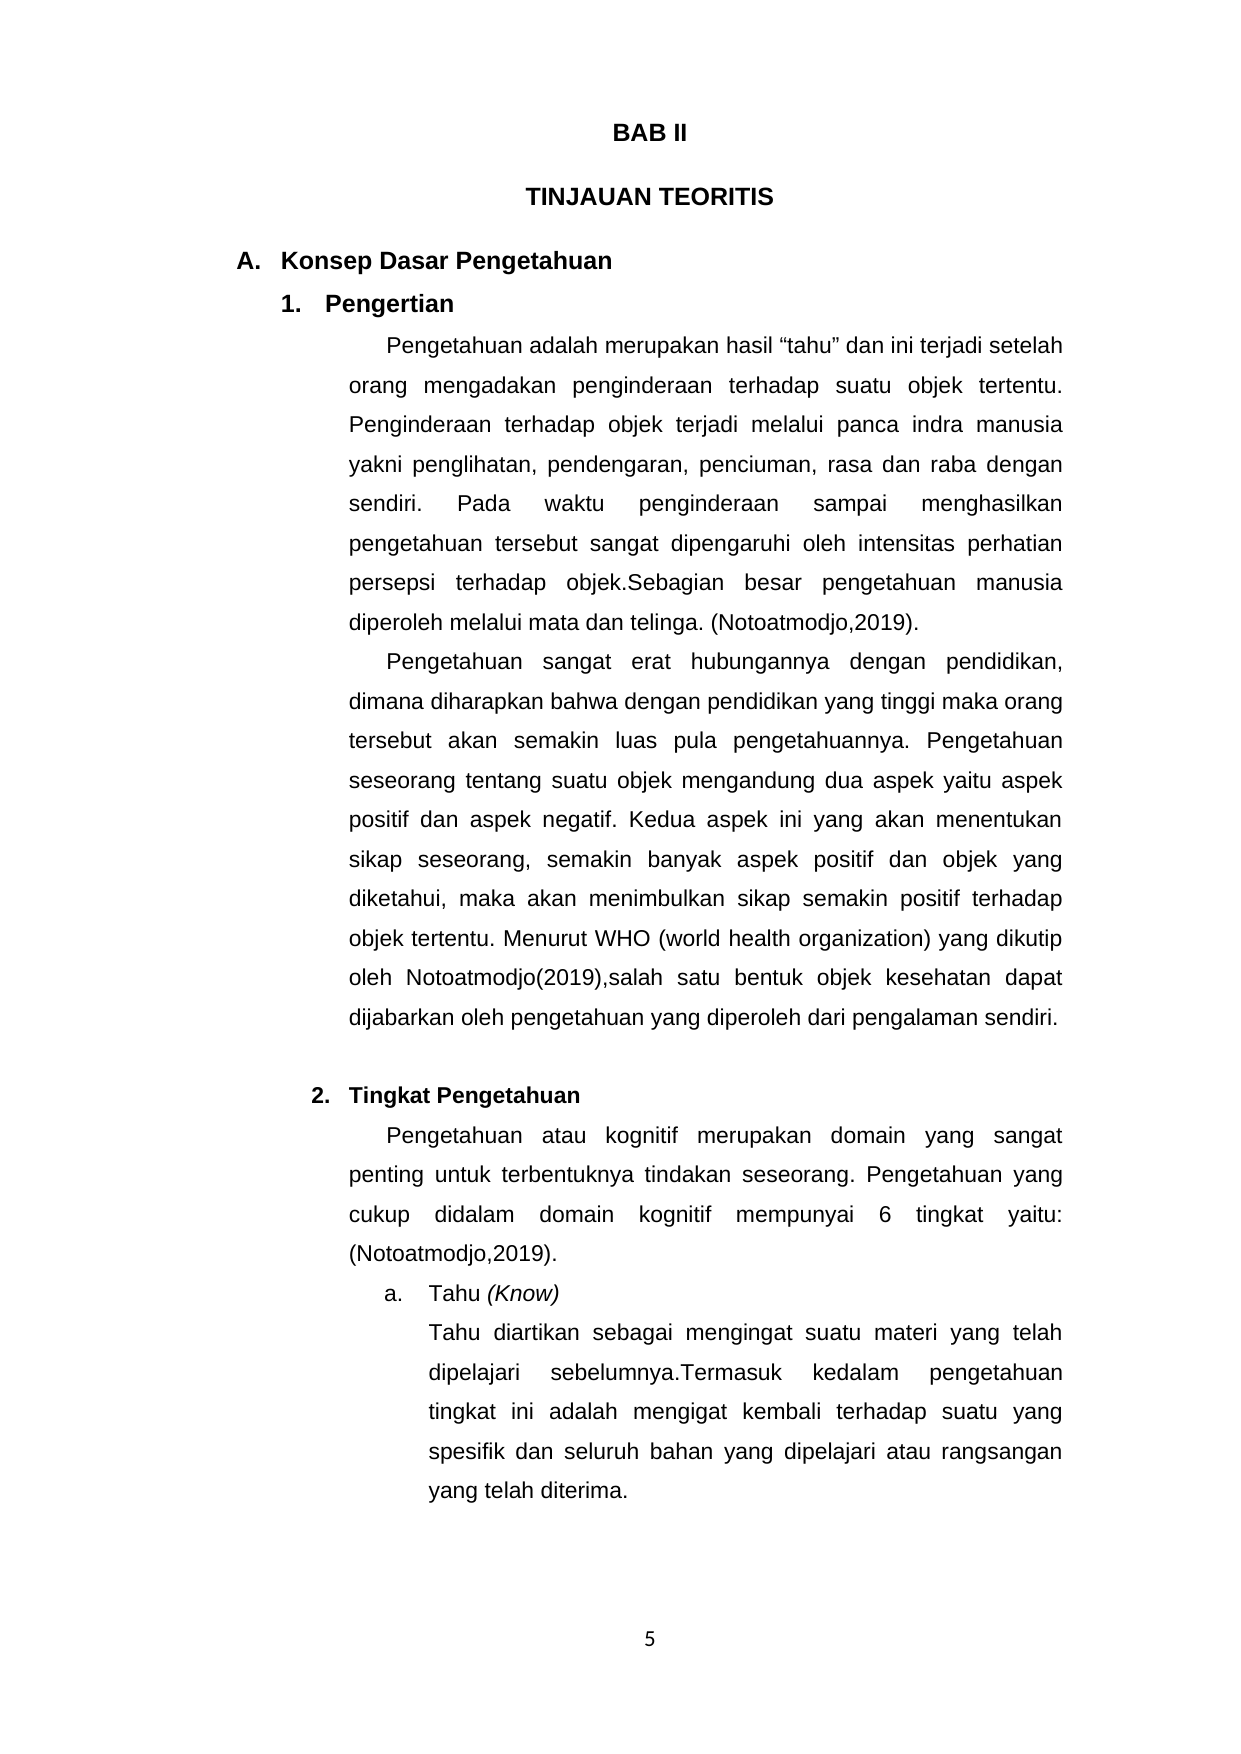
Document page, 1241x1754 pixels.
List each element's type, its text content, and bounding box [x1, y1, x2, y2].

list Tingkat Pengetahuan [311, 1082, 1063, 1109]
text TINJAUAN TEORITIS [236, 182, 1063, 211]
list Pengertian [281, 289, 1063, 318]
list Pengetahuan adalah merupakan hasil “tahu” dan ini terjadi setelah orang mengadakan penginderaan terhadap suatu objek tertentu. Penginderaan terhadap objek terjadi melalui panca indra manusia yakni penglihatan, pendengaran, penciuman, rasa dan raba dengan sendiri. Pada waktu penginderaan sampai menghasilkan pengetahuan tersebut sangat dipengaruhi oleh intensitas perhatian persepsi terhadap objek.Sebagian besar pengetahuan manusia diperoleh melalui mata dan telinga. (Notoatmodjo,2019). [349, 332, 1063, 635]
list Tahu (Know) [384, 1280, 1063, 1306]
list Pengetahuan atau kognitif merupakan domain yang sangat penting untuk terbentuknya tindakan seseorang. Pengetahuan yang cukup didalam domain kognitif mempunyai 6 tingkat yaitu: (Notoatmodjo,2019). [349, 1122, 1063, 1267]
text BAB II [236, 118, 1063, 147]
list Tahu diartikan sebagai mengingat suatu materi yang telah dipelajari sebelumnya.Termasuk kedalam pengetahuan tingkat ini adalah mengigat kembali terhadap suatu yang spesifik dan seluruh bahan yang dipelajari atau rangsangan yang telah diterima. [428, 1319, 1063, 1503]
list Pengetahuan sangat erat hubungannya dengan pendidikan, dimana diharapkan bahwa dengan pendidikan yang tinggi maka orang tersebut akan semakin luas pula pengetahuannya. Pengetahuan seseorang tentang suatu objek mengandung dua aspek yaitu aspek positif dan aspek negatif. Kedua aspek ini yang akan menentukan sikap seseorang, semakin banyak aspek positif dan objek yang diketahui, maka akan menimbulkan sikap semakin positif terhadap objek tertentu. Menurut WHO (world health organization) yang dikutip oleh Notoatmodjo(2019),salah satu bentuk objek kesehatan dapat dijabarkan oleh pengetahuan yang diperoleh dari pengalaman sendiri. [349, 648, 1063, 1030]
list Konsep Dasar Pengetahuan [236, 246, 1063, 275]
